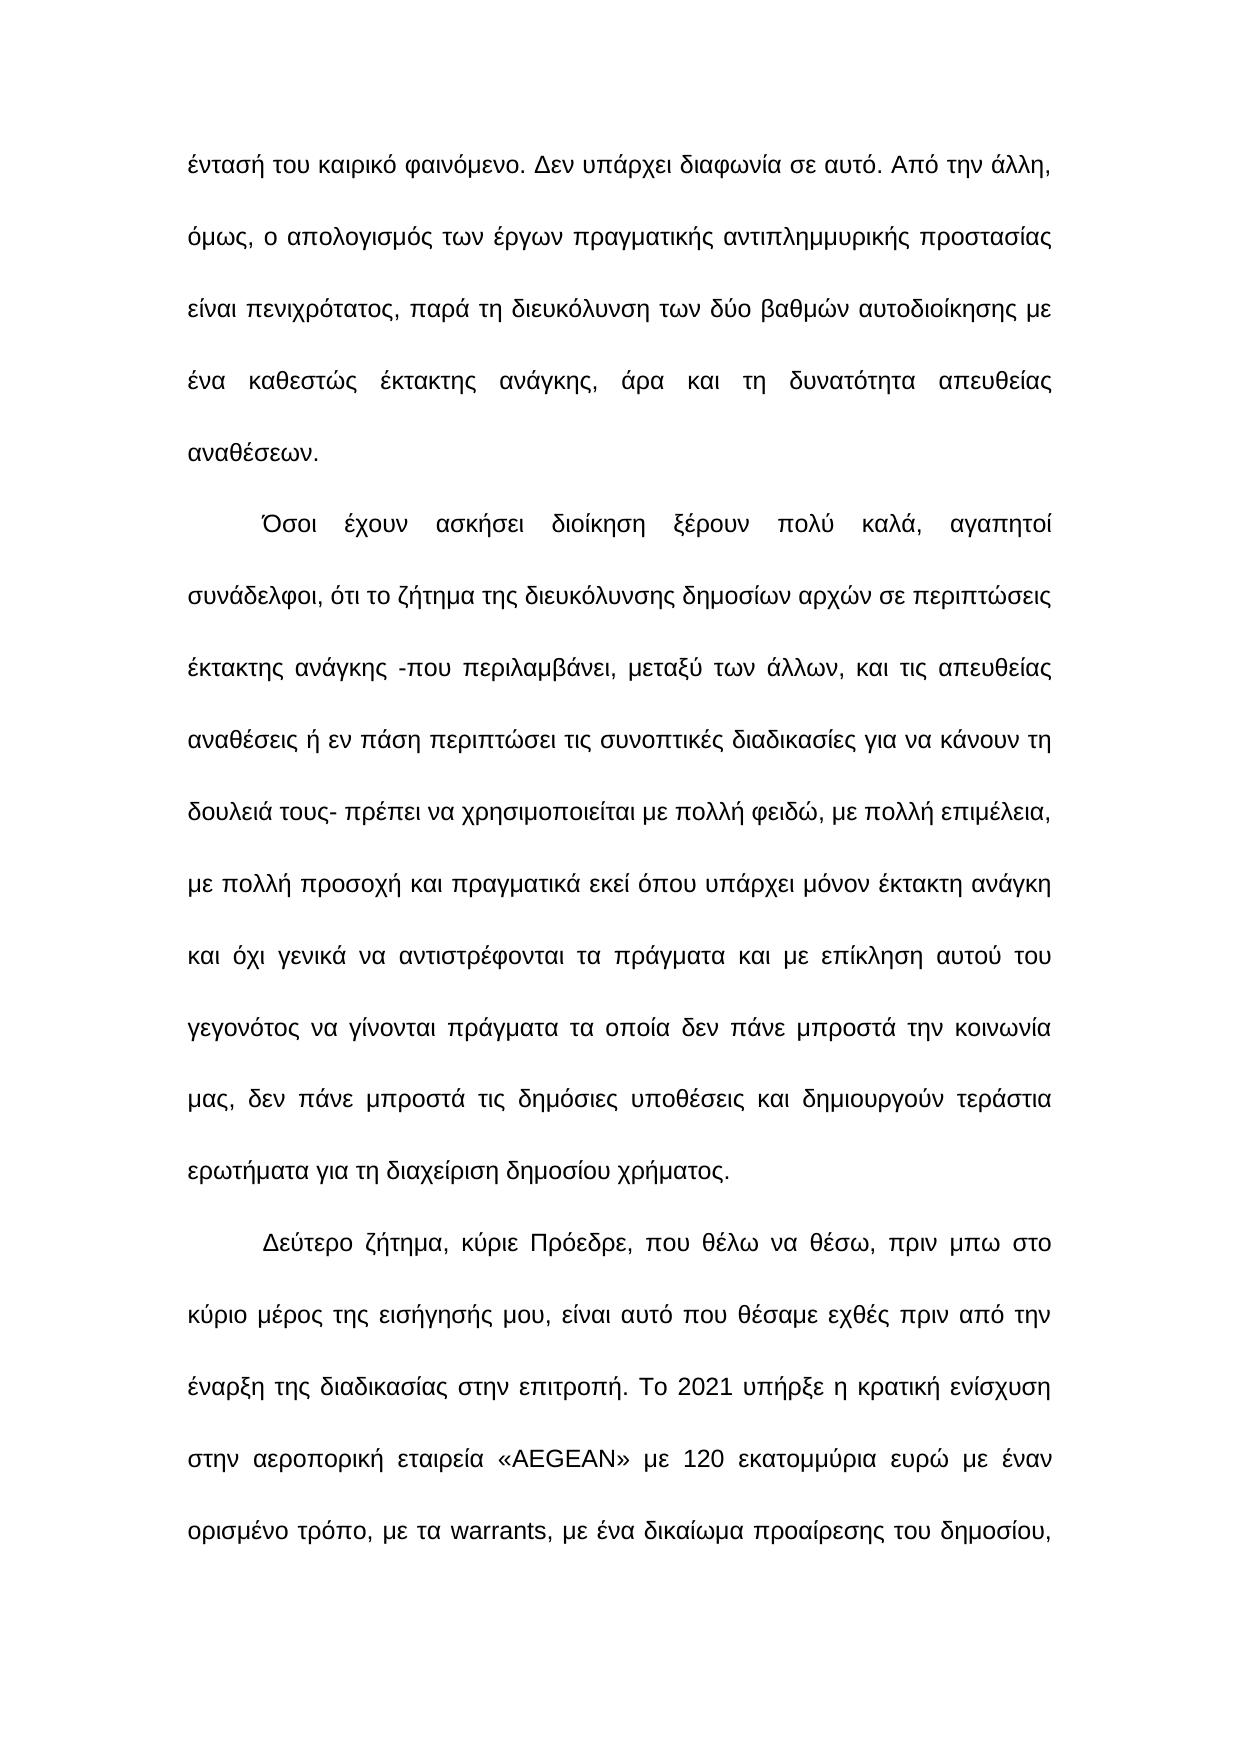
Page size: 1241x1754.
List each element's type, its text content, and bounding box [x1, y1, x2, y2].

text Όσοι έχουν ασκήσει διοίκηση ξέρουν πολύ καλά, αγαπητοί συνάδελφοι, ότι το ζήτημα της διευκόλυνσης δημοσίων αρχών σε περιπτώσεις έκτακτης ανάγκης -που περιλαμβάνει, μεταξύ των άλλων, και τις απευθείας αναθέσεις ή εν πάση περιπτώσει τις συνοπτικές διαδικασίες για να κάνουν τη δουλειά τους- πρέπει να χρησιμοποιείται με πολλή φειδώ, με πολλή επιμέλεια, με πολλή προσοχή και πραγματικά εκεί όπου υπάρχει μόνον έκτακτη ανάγκη και όχι γενικά να αντιστρέφονται τα πράγματα και με επίκληση αυτού του γεγονότος να γίνονται πράγματα τα οποία δεν πάνε μπροστά την κοινωνία μας, δεν πάνε μπροστά τις δημόσιες υποθέσεις και δημιουργούν τεράστια ερωτήματα για τη διαχείριση δημοσίου χρήματος. [187, 509, 1053, 1185]
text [187, 150, 1053, 466]
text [187, 1228, 1053, 1544]
